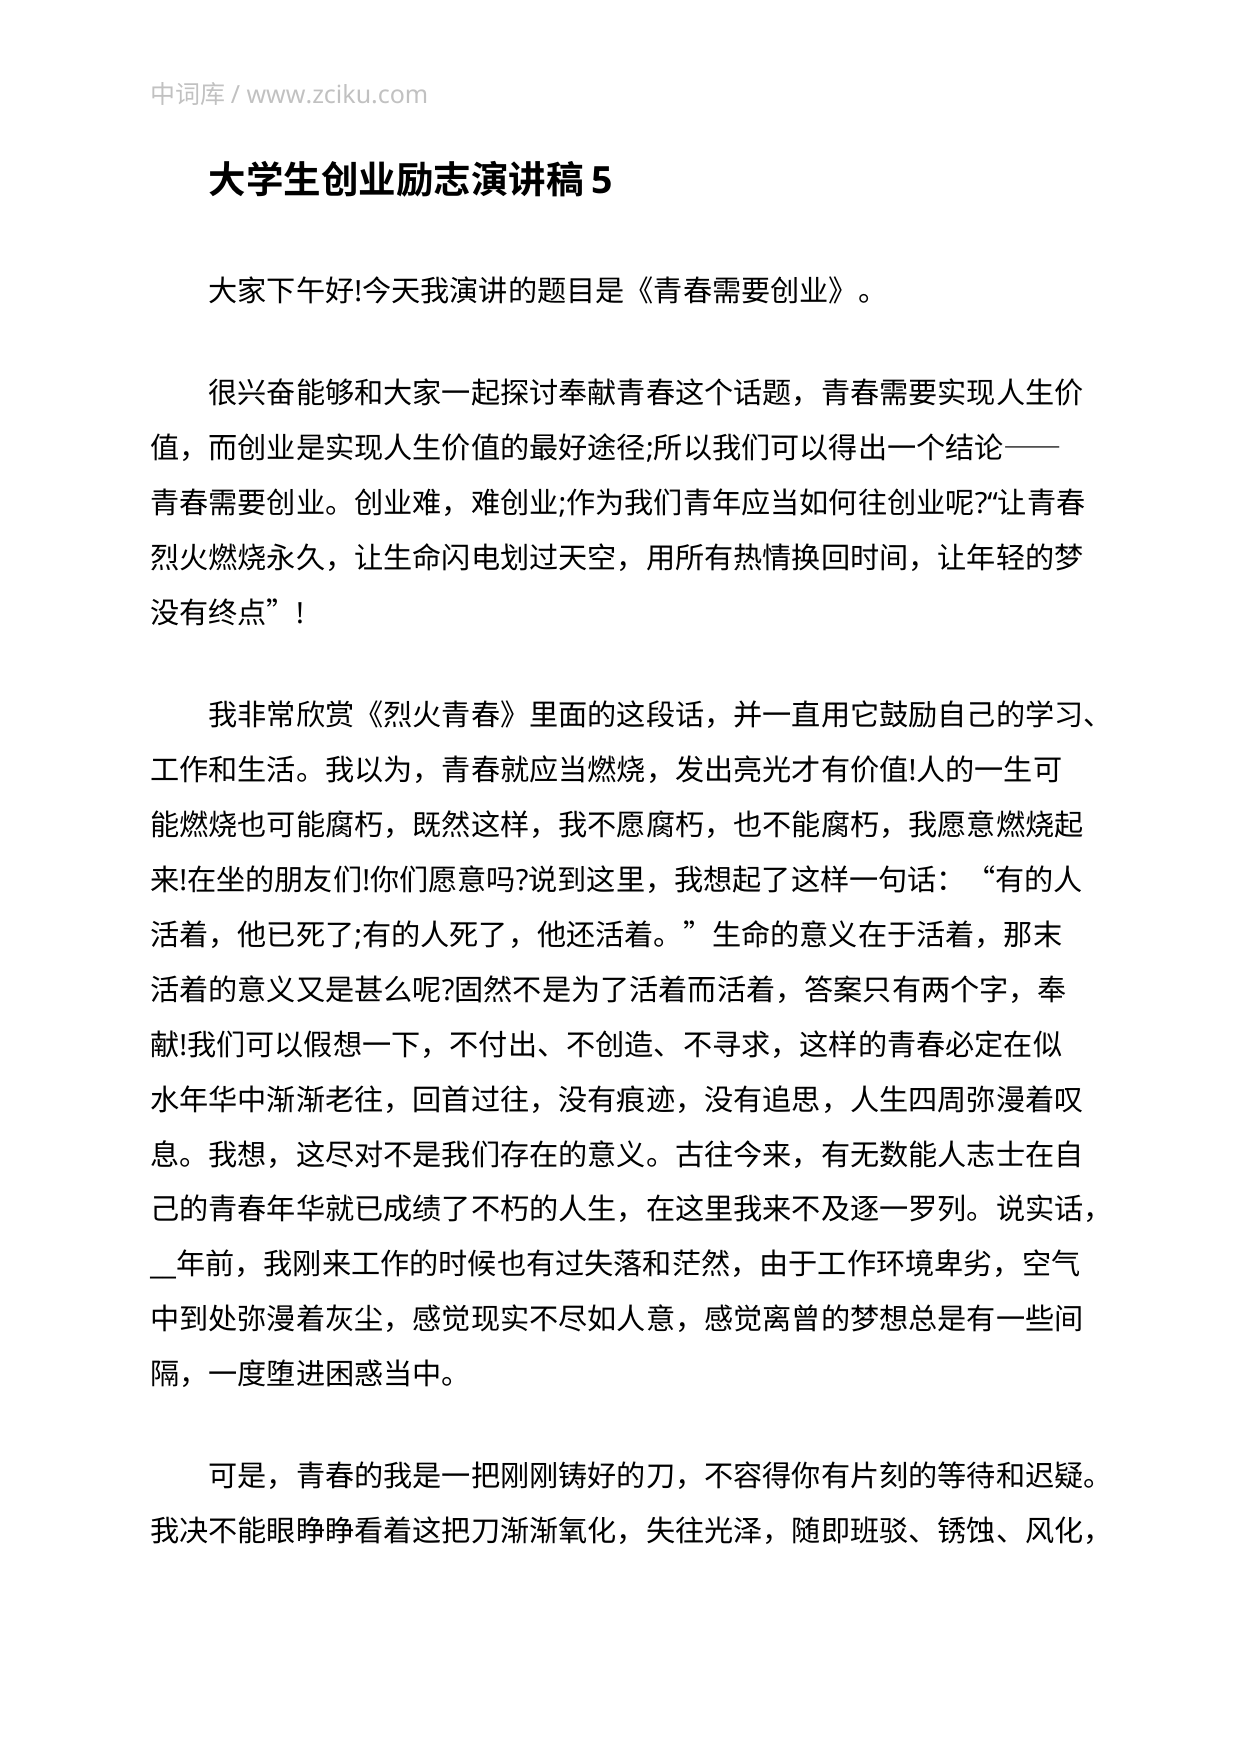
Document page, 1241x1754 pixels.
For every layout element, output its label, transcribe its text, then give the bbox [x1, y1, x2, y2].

text 我非常欣赏《烈火青春》里面的这段话，并一直用它鼓励自己的学习、工作和生活。我以为，青春就应当燃烧，发出亮光才有价值!人的一生可能燃烧也可能腐朽，既然这样，我不愿腐朽，也不能腐朽，我愿意燃烧起来!在坐的朋友们!你们愿意吗?说到这里，我想起了这样一句话：“有的人活着，他已死了;有的人死了，他还活着。”生命的意义在于活着，那末活着的意义又是甚么呢?固然不是为了活着而活着，答案只有两个字，奉献!我们可以假想一下，不付出、不创造、不寻求，这样的青春必定在似水年华中渐渐老往，回首过往，没有痕迹，没有追思，人生四周弥漫着叹息。我想，这尽对不是我们存在的意义。古往今来，有无数能人志士在自己的青春年华就已成绩了不朽的人生，在这里我来不及逐一罗列。说实话，__年前，我刚来工作的时候也有过失落和茫然，由于工作环境卑劣，空气中到处弥漫着灰尘，感觉现实不尽如人意，感觉离曾的梦想总是有一些间隔，一度堕进困惑当中。 [150, 691, 1090, 1393]
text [150, 1452, 1090, 1550]
text 大家下午好!今天我演讲的题目是《青春需要创业》。 [150, 268, 1090, 310]
text 大学生创业励志演讲稿5 [150, 150, 1090, 204]
text 很兴奋能够和大家一起探讨奉献青春这个话题，青春需要实现人生价值，而创业是实现人生价值的最好途径;所以我们可以得出一个结论——青春需要创业。创业难，难创业;作为我们青年应当如何往创业呢?“让青春烈火燃烧永久，让生命闪电划过天空，用所有热情换回时间，让年轻的梦没有终点”! [150, 369, 1090, 632]
